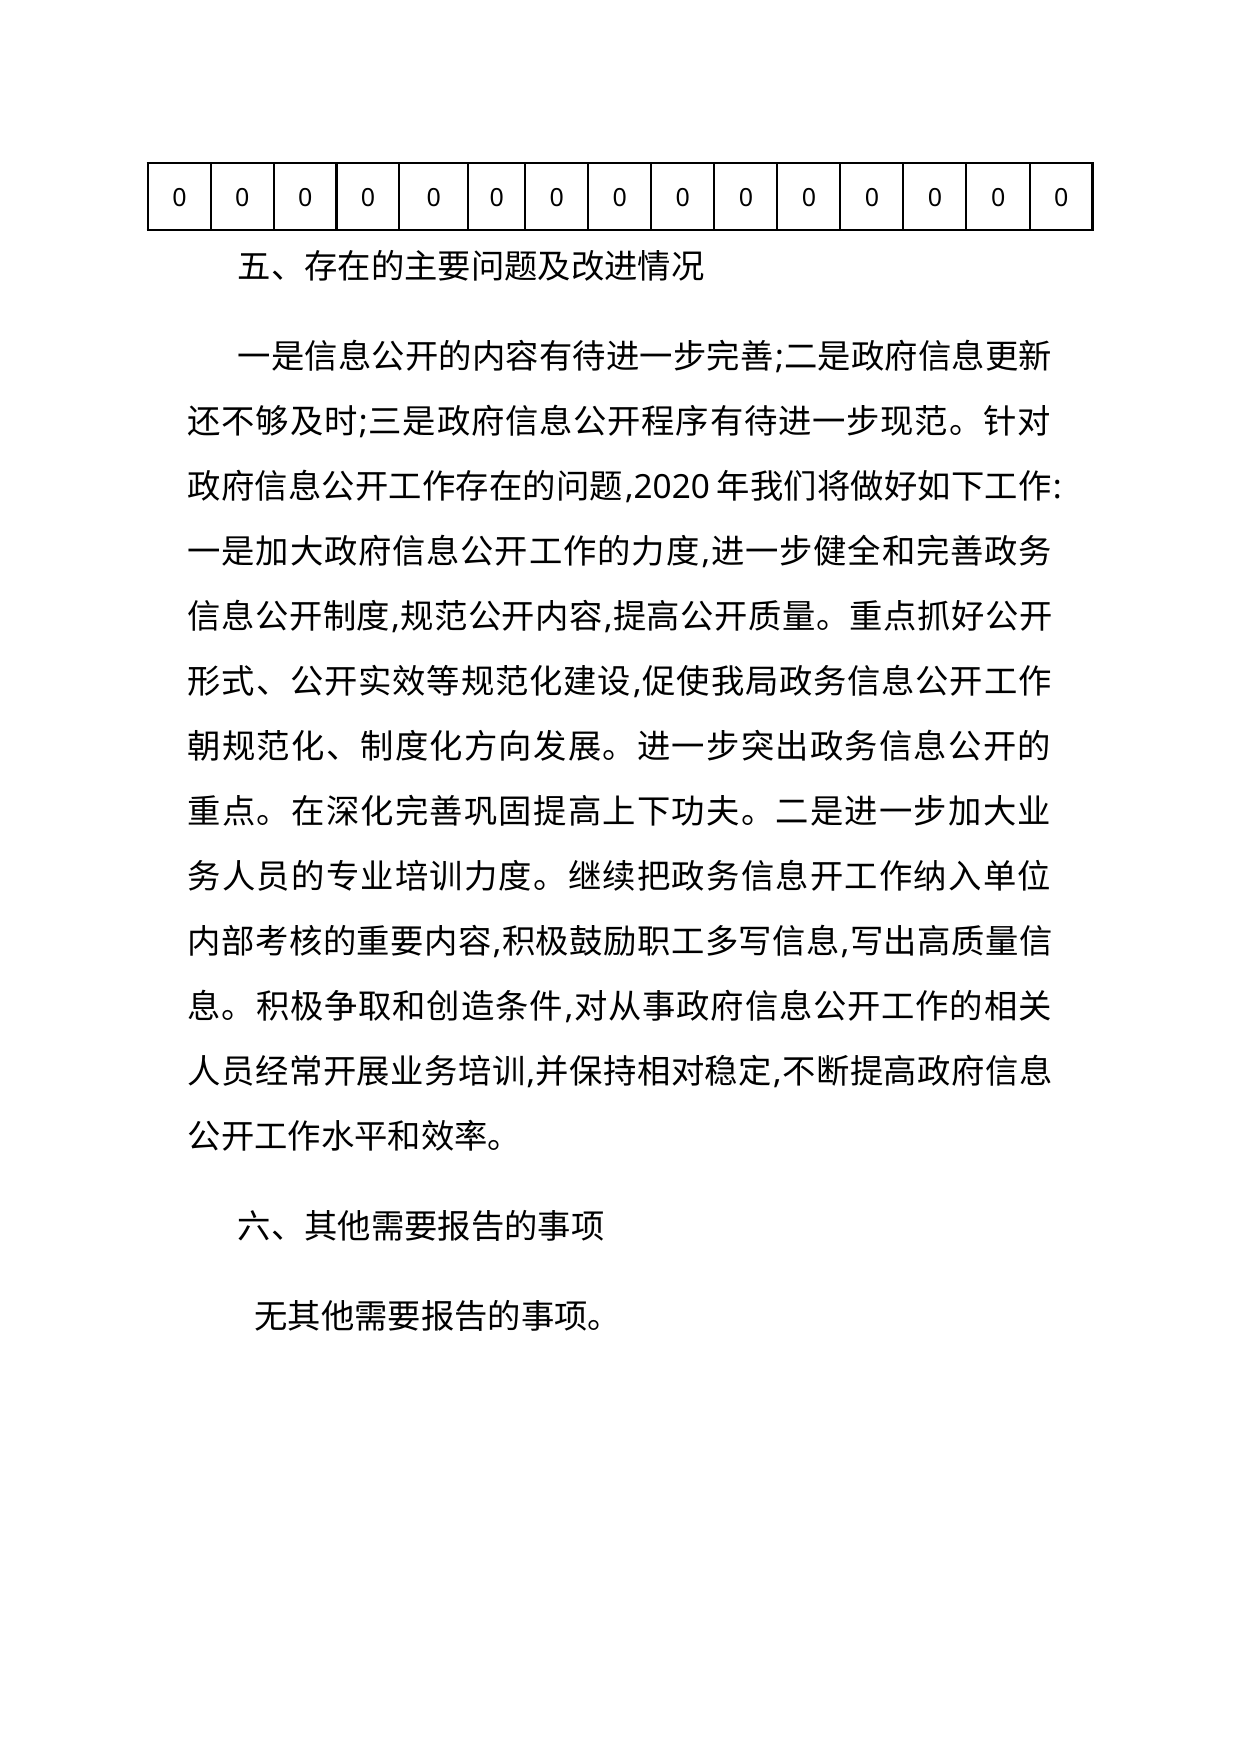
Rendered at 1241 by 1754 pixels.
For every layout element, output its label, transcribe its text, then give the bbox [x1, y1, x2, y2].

table_cell 0 [149, 164, 210, 229]
text 五、存在的主要问题及改进情况 [187, 231, 1053, 296]
table_cell 0 [212, 164, 273, 229]
table_cell 0 [338, 164, 398, 229]
table_cell 0 [526, 164, 587, 229]
table_cell 0 [400, 164, 467, 229]
table_cell 0 [652, 164, 713, 229]
table_cell 0 [967, 164, 1029, 229]
text 无其他需要报告的事项。 [187, 1281, 1031, 1346]
table_cell 0 [778, 164, 839, 229]
table_cell 0 [275, 164, 335, 229]
table_cell 0 [715, 164, 776, 229]
text 六、其他需要报告的事项 [187, 1191, 1053, 1256]
table_cell 0 [841, 164, 902, 229]
table_cell 0 [904, 164, 965, 229]
table_cell 0 [1031, 164, 1091, 229]
table_cell 0 [589, 164, 650, 229]
text 一是信息公开的内容有待进一步完善;二是政府信息更新还不够及时;三是政府信息公开程序有待进一步现范。针对政府信息公开工作存在的问题,2020年我们将做好如下工作:一是加大政府信息公开工作的力度,进一步健全和完善政务信息公开制度,规范公开内容,提高公开质量。重点抓好公开形式、公开实效等规范化建设,促使我局政务信息公开工作朝规范化、制度化方向发展。进一步突出政务信息公开的重点。在深化完善巩固提高上下功夫。二是进一步加大业务人员的专业培训力度。继续把政务信息开工作纳入单位内部考核的重要内容,积极鼓励职工多写信息,写出高质量信息。积极争取和创造条件,对从事政府信息公开工作的相关人员经常开展业务培训,并保持相对稳定,不断提高政府信息公开工作水平和效率。 [187, 321, 1053, 1166]
table_cell 0 [469, 164, 524, 229]
